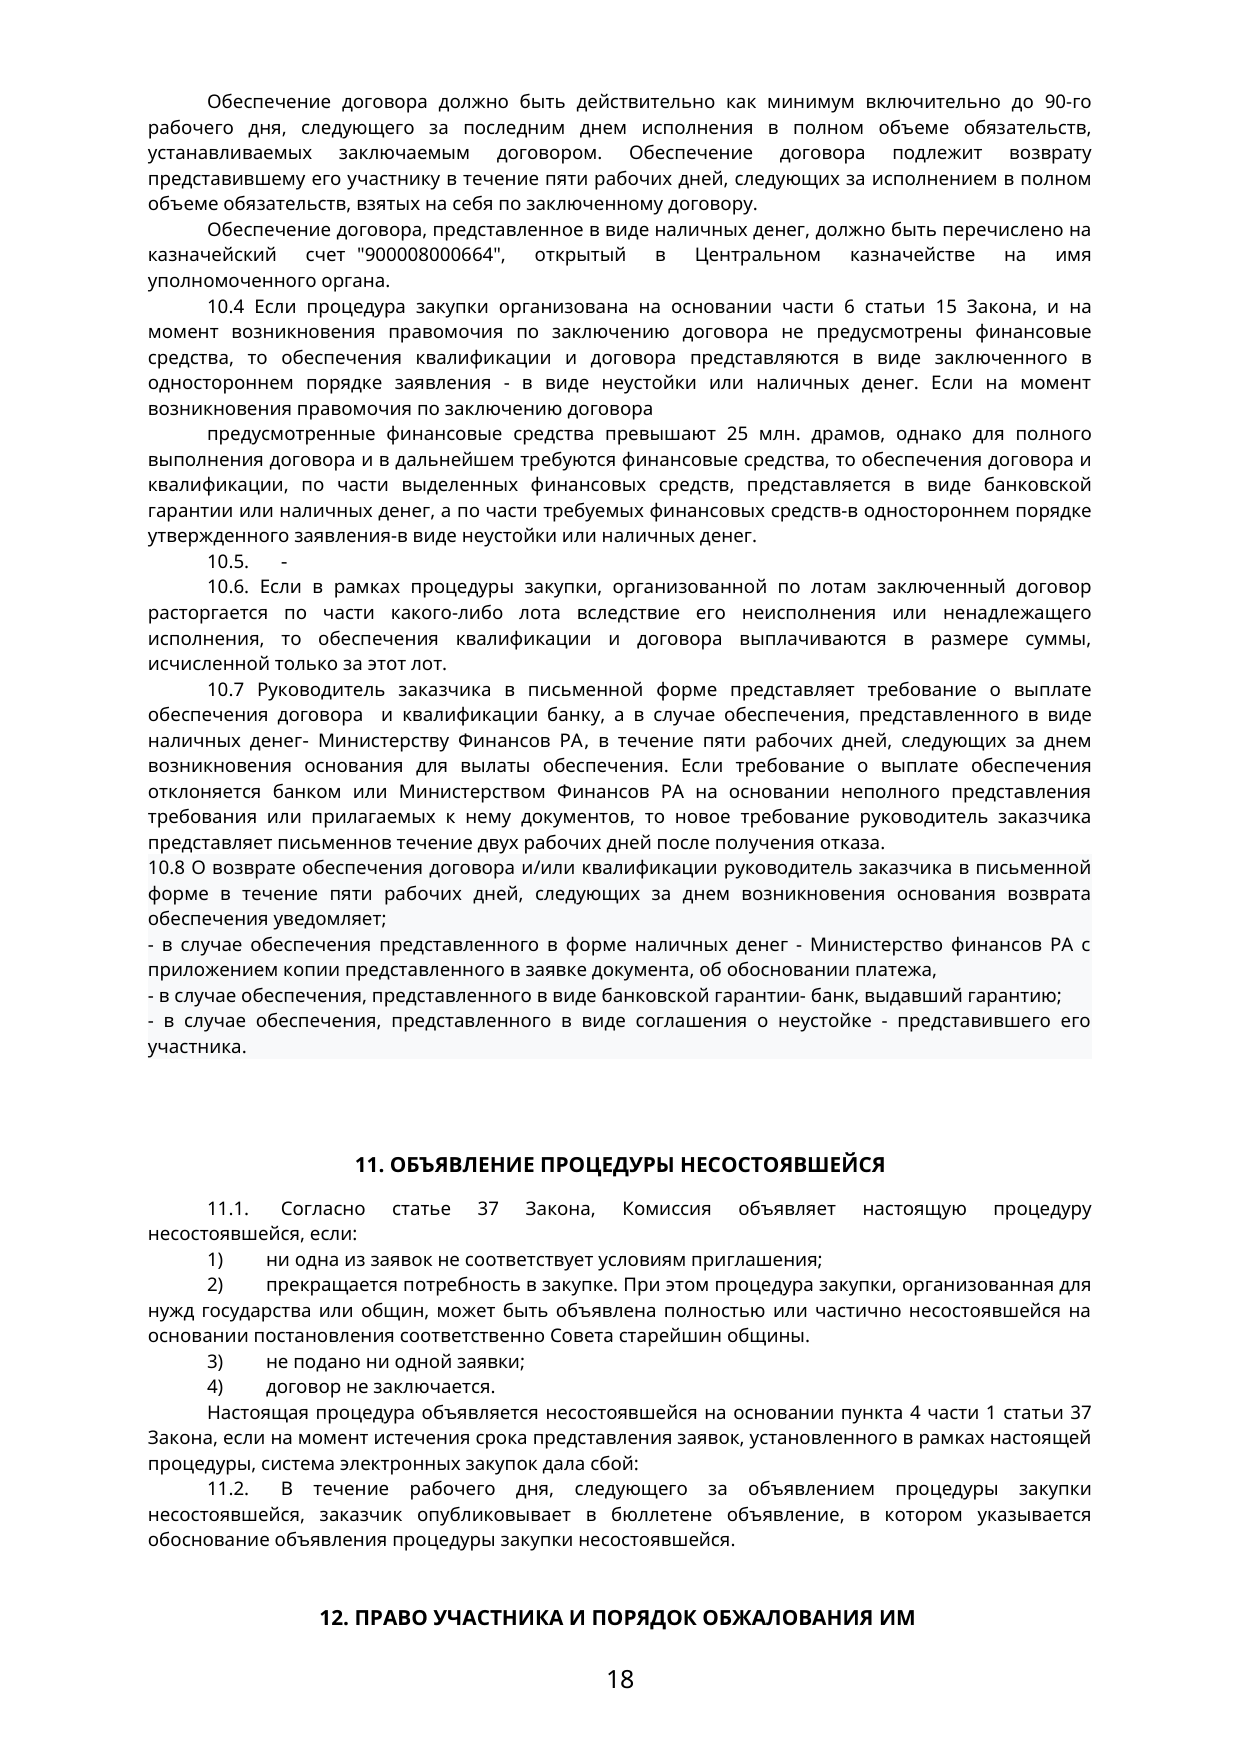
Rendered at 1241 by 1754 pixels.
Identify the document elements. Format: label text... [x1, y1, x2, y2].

text 10.5. - [148, 548, 1092, 574]
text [207, 1603, 1034, 1631]
text 11.1. Согласно статье 37 Закона, Комиссия объявляет настоящую процедуру несостоявшейся, если: [148, 1195, 1092, 1246]
text - в случае обеспечения представленного в форме наличных денег - Министерство финансов РА с приложением копии представленного в заявке документа, об обосновании платежа, [148, 931, 1092, 982]
text - в случае обеспечения, представленного в виде банковской гарантии- банк, выдавший гарантию; [148, 982, 1092, 1008]
text 10.8 О возврате обеспечения договора и/или квалификации руководитель заказчика в письменной форме в течение пяти рабочих дней, следующих за днем возникновения основания возврата обеспечения уведомляет; [148, 854, 1092, 931]
text 11. ОБЪЯВЛЕНИЕ ПРОЦЕДУРЫ НЕСОСТОЯВШЕЙСЯ [148, 1150, 1092, 1178]
text предусмотренные финансовые средства превышают 25 млн. драмов, однако для полного выполнения договора и в дальнейшем требуются финансовые средства, то обеспечения договора и квалификации, по части выделенных финансовых средств, представляется в виде банковской гарантии или наличных денег, а по части требуемых финансовых средств-в одностороннем порядке утвержденного заявления-в виде неустойки или наличных денег. [148, 421, 1092, 548]
text 10.4 Если процедура закупки организована на основании части 6 статьи 15 Закона, и на момент возникновения правомочия по заключению договора не предусмотрены финансовые средства, то обеспечения квалификации и договора представляются в виде заключенного в одностороннем порядке заявления - в виде неустойки или наличных денег. Если на момент возникновения правомочия по заключению договора [148, 293, 1092, 421]
text 10.7 Руководитель заказчика в письменной форме представляет требование о выплате обеспечения договора и квалификации банку, а в случае обеспечения, представленного в виде наличных денег- Министерству Финансов РА, в течение пяти рабочих дней, следующих за днем возникновения основания для вылаты обеспечения. Если требование о выплате обеспечения отклоняется банком или Министерством Финансов РА на основании неполного представления требования или прилагаемых к нему документов, то новое требование руководитель заказчика представляет письменнов течение двух рабочих дней после получения отказа. [148, 676, 1092, 854]
text 11.2. В течение рабочего дня, следующего за объявлением процедуры закупки несостоявшейся, заказчик опубликовывает в бюллетене объявление, в котором указывается обоснование объявления процедуры закупки несостоявшейся. [148, 1476, 1092, 1552]
text - в случае обеспечения, представленного в виде соглашения о неустойке - представившего его участника. [148, 1008, 1092, 1059]
text Обеспечение договора должно быть действительно как минимум включительно до 90-го рабочего дня, следующего за последним днем исполнения в полном объеме обязательств, устанавливаемых заключаемым договором. Обеспечение договора подлежит возврату представившему его участнику в течение пяти рабочих дней, следующих за исполнением в полном объеме обязательств, взятых на себя по заключенному договору. [148, 89, 1092, 216]
text Настоящая процедура объявляется несостоявшейся на основании пункта 4 части 1 статьи 37 Закона, если на момент истечения срока представления заявок, установленного в рамках настоящей процедуры, система электронных закупок дала сбой: [148, 1399, 1092, 1476]
text 1) ни одна из заявок не соответствует условиям приглашения; [148, 1246, 1092, 1272]
text 4) договор не заключается. [148, 1374, 1092, 1399]
text 10.6. Если в рамках процедуры закупки, организованной по лотам заключенный договор расторгается по части какого-либо лота вследствие его неисполнения или ненадлежащего исполнения, то обеспечения квалификации и договора выплачиваются в размере суммы, исчисленной только за этот лот. [148, 574, 1092, 676]
text Обеспечение договора, представленное в виде наличных денег, должно быть перечислено на казначейский счет "900008000664", открытый в Центральном казначействе на имя уполномоченного органа. [148, 216, 1092, 293]
text 2) прекращается потребность в закупке. При этом процедура закупки, организованная для нужд государства или общин, может быть объявлена полностью или частично несостоявшейся на основании постановления соответственно Совета старейшин общины. [148, 1272, 1092, 1348]
text 3) не подано ни одной заявки; [148, 1348, 1092, 1374]
